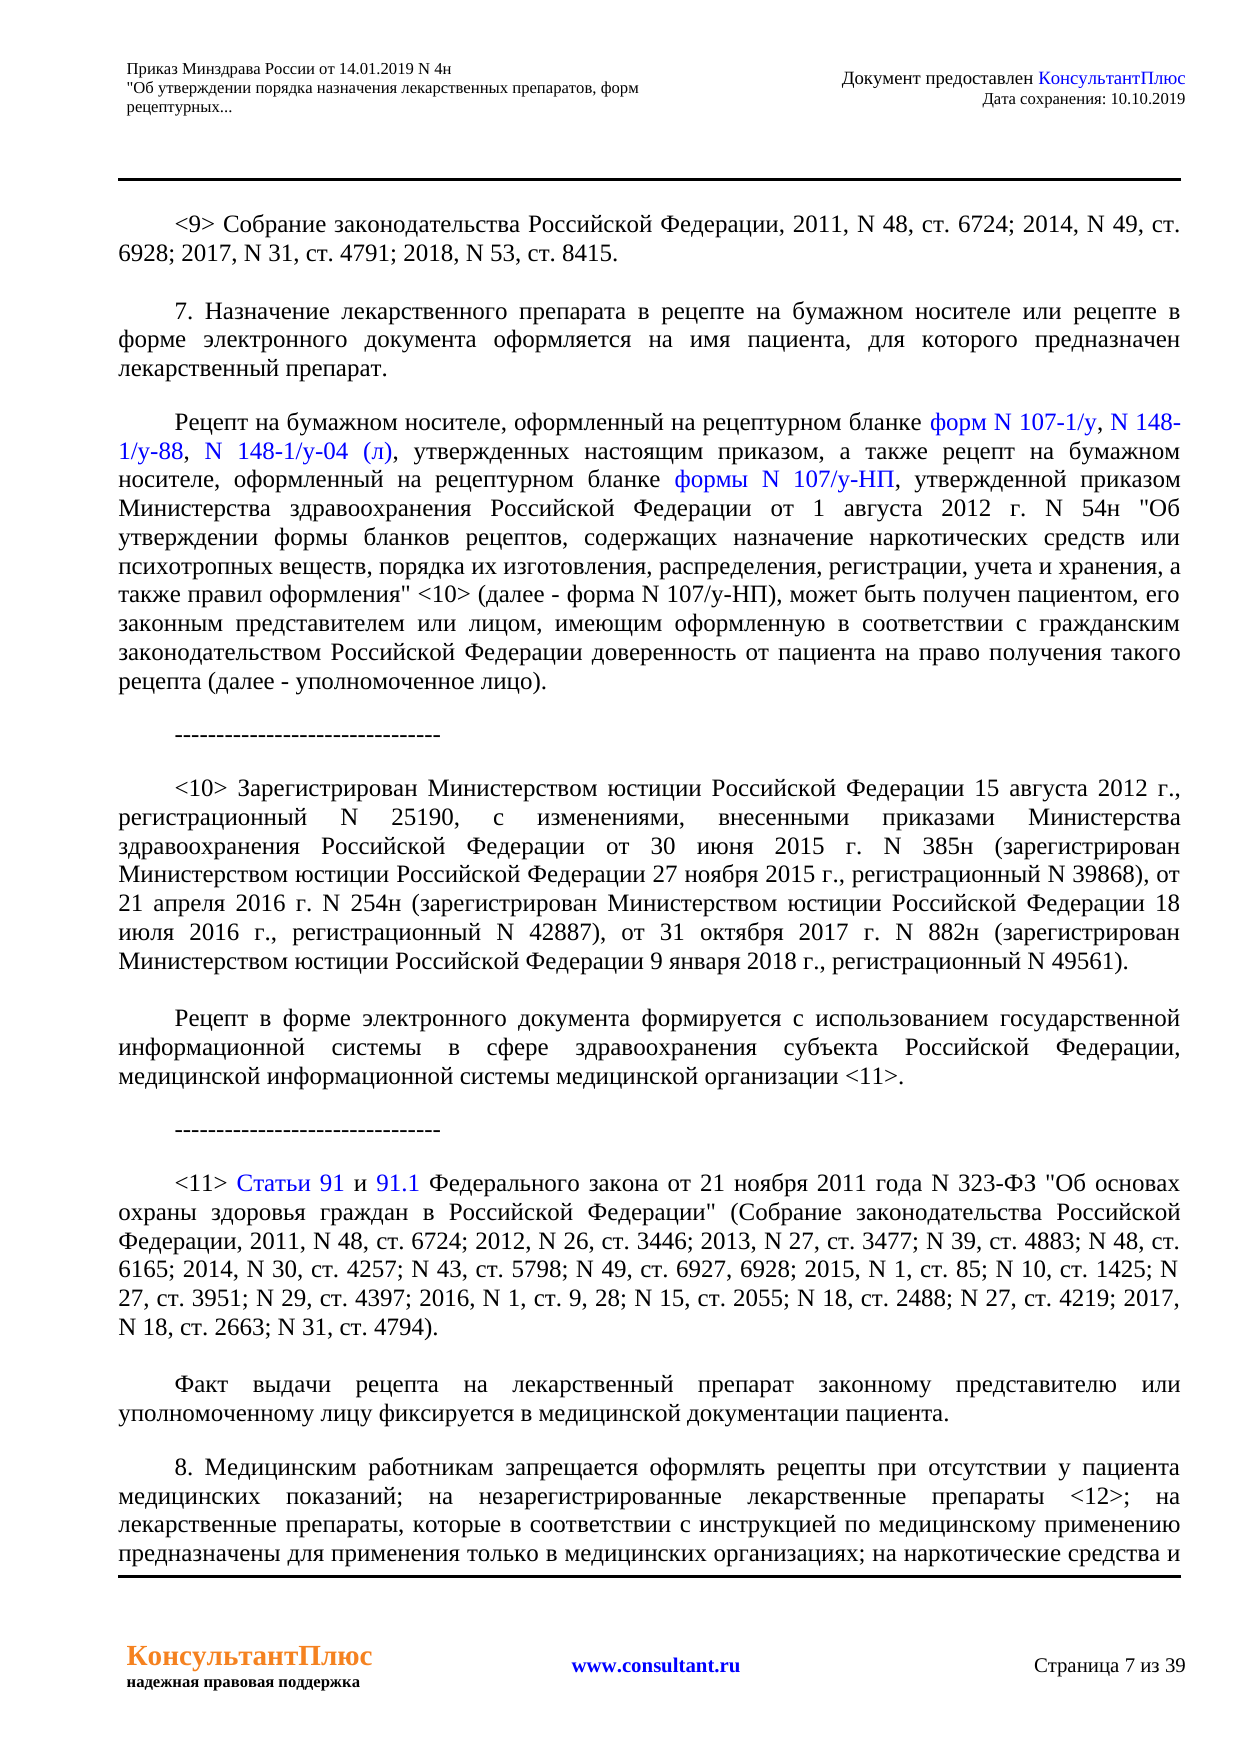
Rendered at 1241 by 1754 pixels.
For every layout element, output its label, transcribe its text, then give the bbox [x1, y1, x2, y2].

text 7. Назначение лекарственного препарата в рецепте на бумажном носителе или рецепте в форме электронного документа оформляется на имя пациента, для которого предназначен лекарственный препарат. [118, 296, 1181, 382]
text Рецепт на бумажном носителе, оформленный на рецептурном бланке форм N 107-1/у, N 148-1/у-88, N 148-1/у-04 (л), утвержденных настоящим приказом, а также рецепт на бумажном носителе, оформленный на рецептурном бланке формы N 107/у-НП, утвержденной приказом Министерства здравоохранения Российской Федерации от 1 августа 2012 г. N 54н "Об утверждении формы бланков рецептов, содержащих назначение наркотических средств или психотропных веществ, порядка их изготовления, распределения, регистрации, учета и хранения, а также правил оформления" <10> (далее - форма N 107/у-НП), может быть получен пациентом, его законным представителем или лицом, имеющим оформленную в соответствии с гражданским законодательством Российской Федерации доверенность от пациента на право получения такого рецепта (далее - уполномоченное лицо). [118, 407, 1181, 694]
text <10> Зарегистрирован Министерством юстиции Российской Федерации 15 августа 2012 г., регистрационный N 25190, с изменениями, внесенными приказами Министерства здравоохранения Российской Федерации от 30 июня 2015 г. N 385н (зарегистрирован Министерством юстиции Российской Федерации 27 ноября 2015 г., регистрационный N 39868), от 21 апреля 2016 г. N 254н (зарегистрирован Министерством юстиции Российской Федерации 18 июля 2016 г., регистрационный N 42887), от 31 октября 2017 г. N 882н (зарегистрирован Министерством юстиции Российской Федерации 9 января 2018 г., регистрационный N 49561). [118, 773, 1181, 974]
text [118, 1452, 1181, 1567]
text Факт выдачи рецепта на лекарственный препарат законному представителю или уполномоченному лицу фиксируется в медицинской документации пациента. [118, 1369, 1181, 1427]
text -------------------------------- [118, 719, 1181, 748]
text <9> Собрание законодательства Российской Федерации, 2011, N 48, ст. 6724; 2014, N 49, ст. 6928; 2017, N 31, ст. 4791; 2018, N 53, ст. 8415. [118, 209, 1181, 267]
text -------------------------------- [118, 1114, 1181, 1143]
text <11> Статьи 91 и 91.1 Федерального закона от 21 ноября 2011 года N 323-ФЗ "Об основах охраны здоровья граждан в Российской Федерации" (Собрание законодательства Российской Федерации, 2011, N 48, ст. 6724; 2012, N 26, ст. 3446; 2013, N 27, ст. 3477; N 39, ст. 4883; N 48, ст. 6165; 2014, N 30, ст. 4257; N 43, ст. 5798; N 49, ст. 6927, 6928; 2015, N 1, ст. 85; N 10, ст. 1425; N 27, ст. 3951; N 29, ст. 4397; 2016, N 1, ст. 9, 28; N 15, ст. 2055; N 18, ст. 2488; N 27, ст. 4219; 2017, N 18, ст. 2663; N 31, ст. 4794). [118, 1168, 1181, 1341]
text Рецепт в форме электронного документа формируется с использованием государственной информационной системы в сфере здравоохранения субъекта Российской Федерации, медицинской информационной системы медицинской организации <11>. [118, 1003, 1181, 1089]
